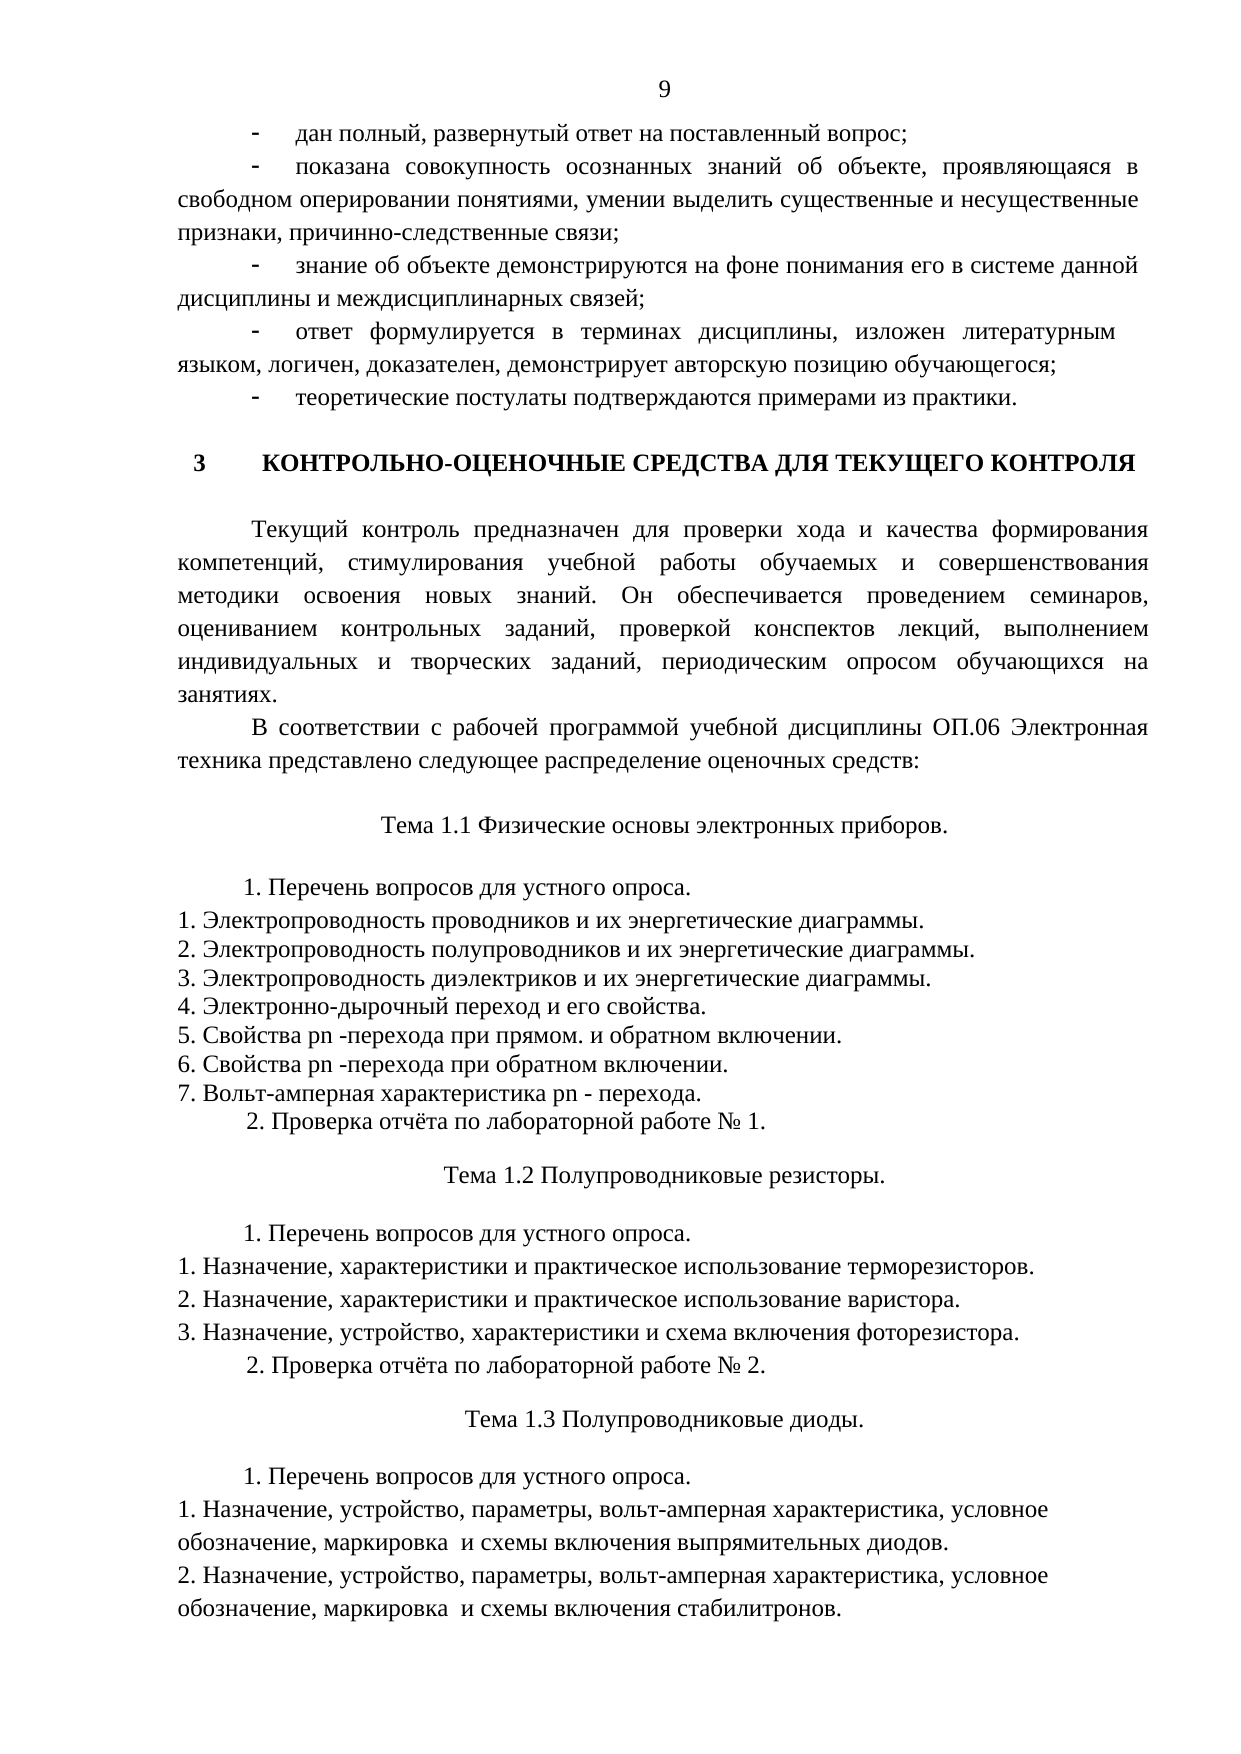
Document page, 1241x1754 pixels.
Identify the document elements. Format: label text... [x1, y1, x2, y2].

list 2. Назначение, характеристики и практическое использование варистора. [177, 1284, 1181, 1313]
text 5. Свойства рn -перехода при прямом. и обратном включении. [177, 1020, 1181, 1049]
list 1. Назначение, устройство, параметры, вольт-амперная характеристика, условное обозначение, маркировка и схемы включения выпрямительных диодов. [177, 1494, 1152, 1556]
list 3. Назначение, устройство, характеристики и схема включения фоторезистора. [177, 1317, 1152, 1346]
list 2. Проверка отчёта по лабораторной работе № 1. [177, 1106, 1152, 1135]
text В соответствии с рабочей программой учебной дисциплины ОП.06 Электронная техника представлено следующее распределение оценочных средств: [177, 712, 1149, 774]
list показана совокупность осознанных знаний об объекте, проявляющаяся в свободном оперировании понятиями, умении выделить существенные и несущественные признаки, причинно-следственные связи; [177, 151, 1139, 246]
list теоретические постулаты подтверждаются примерами из практики. [177, 382, 1152, 411]
list ответ формулируется в терминах дисциплины, изложен литературным языком, логичен, доказателен, демонстрирует авторскую позицию обучающегося; [177, 316, 1116, 378]
subtitle 1. Электропроводность проводников и их энергетические диаграммы. [177, 905, 1181, 934]
text 1. Перечень вопросов для устного опроса. [177, 1218, 1149, 1247]
list 3 КОНТРОЛЬНО-ОЦЕНОЧНЫЕ СРЕДСТВА ДЛЯ ТЕКУЩЕГО КОНТРОЛЯ [177, 448, 1152, 477]
text 1. Перечень вопросов для устного опроса. [177, 1461, 1149, 1490]
text Текущий контроль предназначен для проверки хода и качества формирования компетенций, стимулирования учебной работы обучаемых и совершенствования методики освоения новых знаний. Он обеспечивается проведением семинаров, оцениванием контрольных заданий, проверкой конспектов лекций, выполнением индивидуальных и творческих заданий, периодическим опросом обучающихся на занятиях. [177, 514, 1149, 708]
text Тема 1.1 Физические основы электронных приборов. [177, 810, 1152, 839]
list 2. Проверка отчёта по лабораторной работе № 2. [177, 1350, 1152, 1379]
list 1. Назначение, характеристики и практическое использование терморезисторов. [177, 1251, 1181, 1279]
text 7. Вольт-амперная характеристика рn - перехода. [177, 1078, 1181, 1106]
text Тема 1.3 Полупроводниковые диоды. [177, 1404, 1152, 1432]
text Тема 1.2 Полупроводниковые резисторы. [177, 1160, 1152, 1189]
text 4. Электронно-дырочный переход и его свойства. [177, 991, 1181, 1020]
subtitle 3. Электропроводность диэлектриков и их энергетические диаграммы. [177, 963, 1181, 991]
list знание об объекте демонстрируются на фоне понимания его в системе данной дисциплины и междисциплинарных связей; [177, 250, 1139, 312]
text 1. Перечень вопросов для устного опроса. [177, 872, 1149, 901]
text 6. Свойства рn -перехода при обратном включении. [177, 1049, 1181, 1078]
subtitle 2. Электропроводность полупроводников и их энергетические диаграммы. [177, 934, 1181, 963]
list 2. Назначение, устройство, параметры, вольт-амперная характеристика, условное обозначение, маркировка и схемы включения стабилитронов. [177, 1560, 1152, 1622]
list дан полный, развернутый ответ на поставленный вопрос; [177, 118, 1152, 147]
